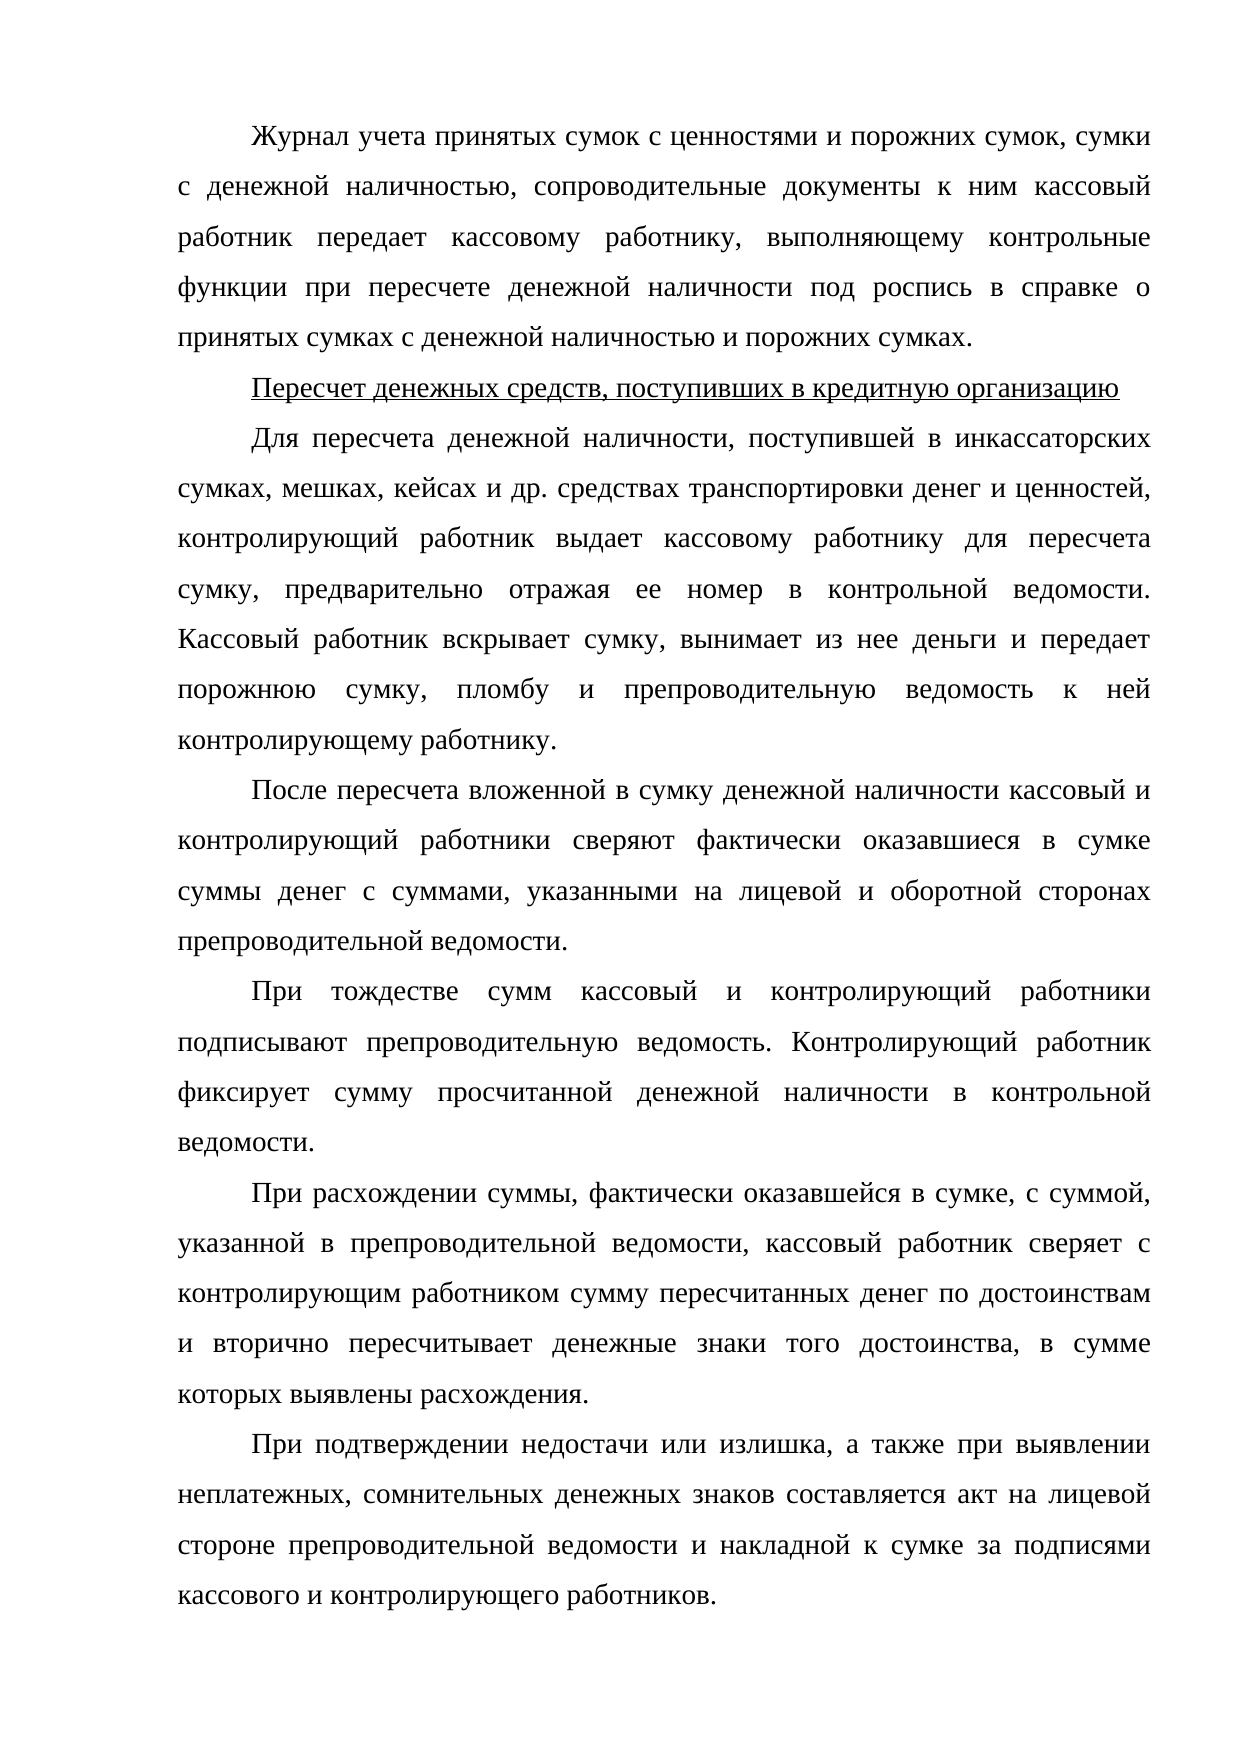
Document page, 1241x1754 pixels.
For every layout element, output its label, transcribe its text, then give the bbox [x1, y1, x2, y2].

text Журнал учета принятых сумок с ценностями и порожних сумок, сумки с денежной наличностью, сопроводительные документы к ним кассовый работник передает кассовому работнику, выполняющему контрольные функции при пересчете денежной наличности под роспись в справке о принятых сумках с денежной наличностью и порожних сумках. [177, 118, 1152, 353]
text При расхождении суммы, фактически оказавшейся в сумке, с суммой, указанной в препроводительной ведомости, кассовый работник сверяет с контролирующим работником сумму пересчитанных денег по достоинствам и вторично пересчитывает денежные знаки того достоинства, в сумме которых выявлены расхождения. [177, 1175, 1152, 1409]
text После пересчета вложенной в сумку денежной наличности кассовый и контролирующий работники сверяют фактически оказавшиеся в сумке суммы денег с суммами, указанными на лицевой и оборотной сторонах препроводительной ведомости. [177, 772, 1152, 957]
text При подтверждении недостачи или излишка, а также при выявлении неплатежных, сомнительных денежных знаков составляется акт на лицевой стороне препроводительной ведомости и накладной к сумке за подписями кассового и контролирующего работников. [177, 1426, 1152, 1611]
text Для пересчета денежной наличности, поступившей в инкассаторских сумках, мешках, кейсах и др. средствах транспортировки денег и ценностей, контролирующий работник выдает кассовому работнику для пересчета сумку, предварительно отражая ее номер в контрольной ведомости. Кассовый работник вскрывает сумку, вынимает из нее деньги и передает порожнюю сумку, пломбу и препроводительную ведомость к ней контролирующему работнику. [177, 420, 1152, 755]
text При тождестве сумм кассовый и контролирующий работники подписывают препроводительную ведомость. Контролирующий работник фиксирует сумму просчитанной денежной наличности в контрольной ведомости. [177, 973, 1152, 1158]
text Пересчет денежных средств, поступивших в кредитную организацию [177, 370, 1152, 403]
